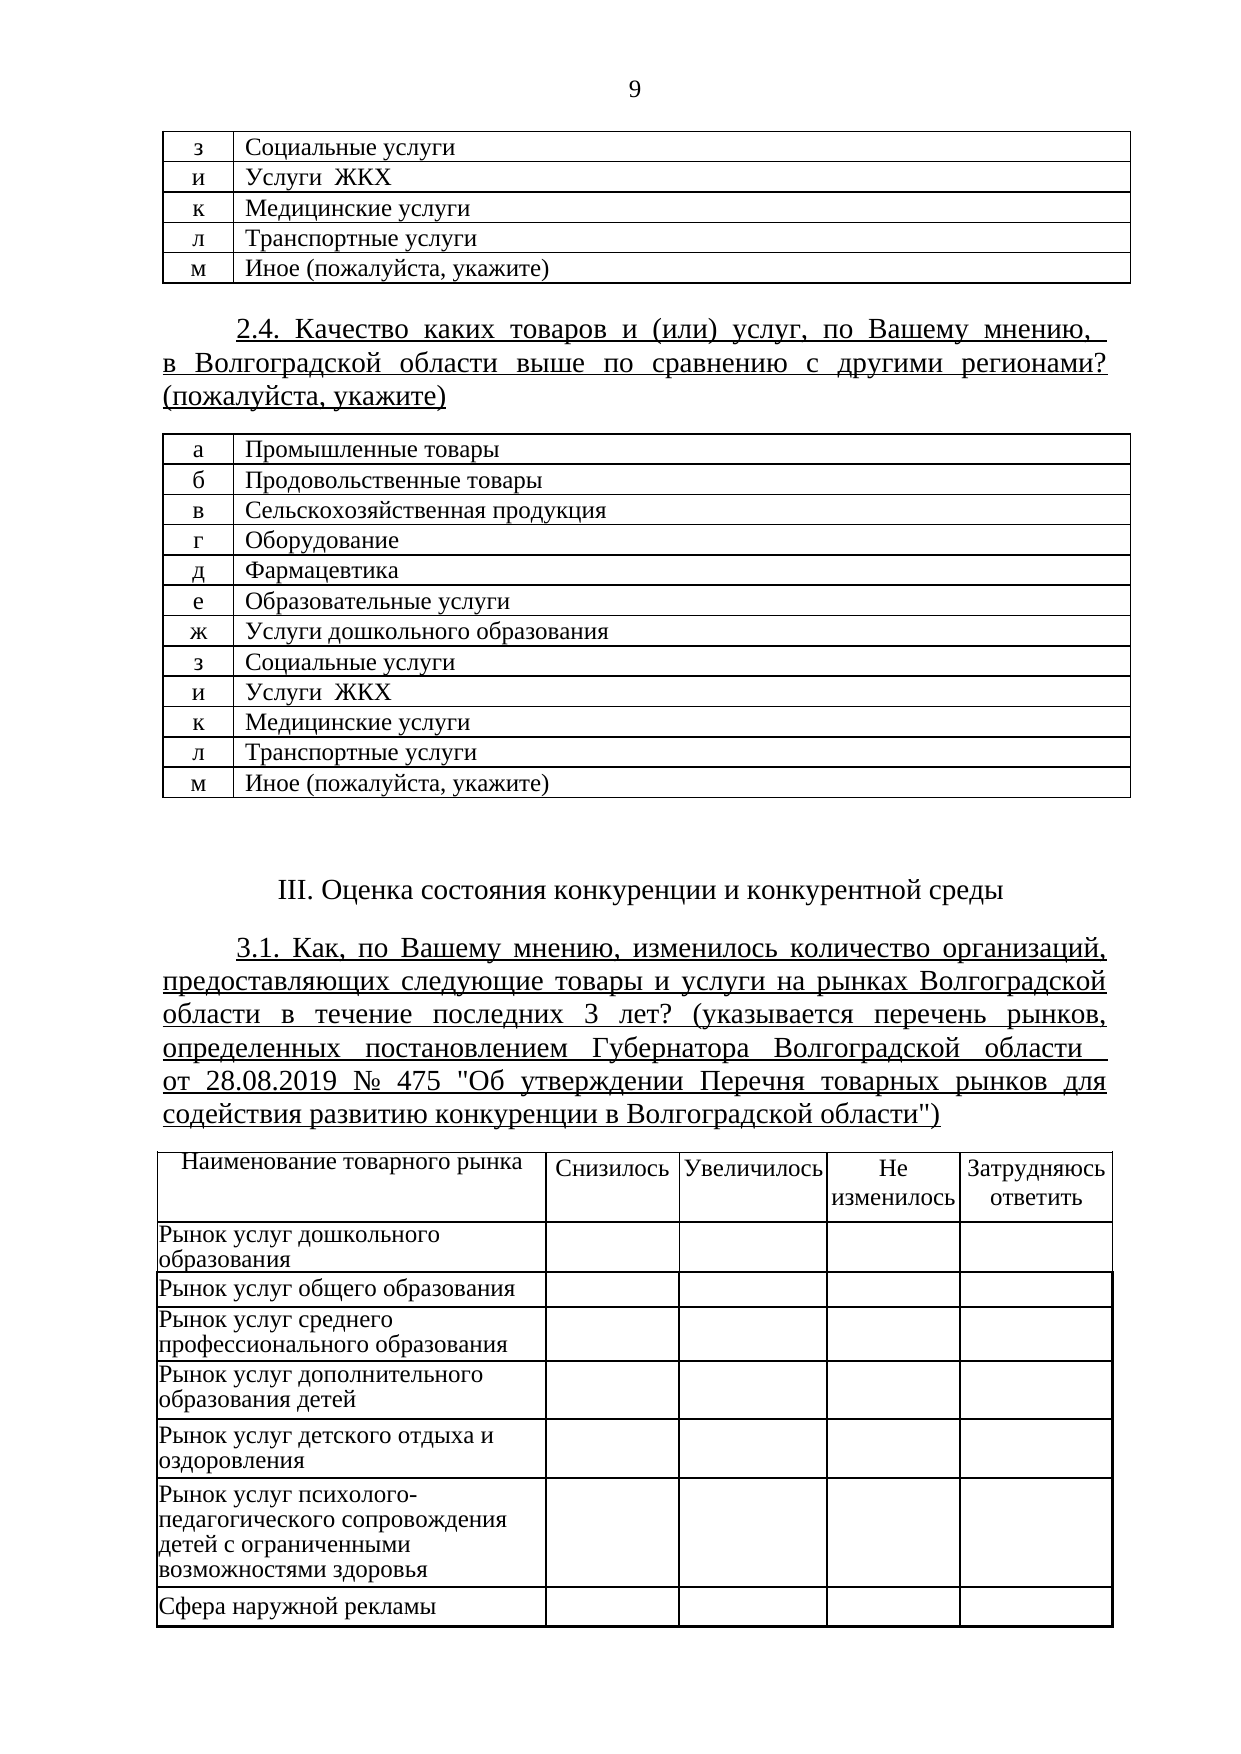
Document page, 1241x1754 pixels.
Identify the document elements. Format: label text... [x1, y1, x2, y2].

table_cell б [164, 465, 233, 493]
table_cell [547, 1362, 678, 1418]
table_cell [547, 1273, 678, 1306]
table_cell [828, 1420, 959, 1477]
table_cell [961, 1420, 1111, 1477]
table_cell [961, 1273, 1111, 1306]
text 2.4. Качество каких товаров и (или) услуг, по Вашему мнению, в Волгоградской области выше по сравнению с другими регионами? (пожалуйста, укажите) [162, 375, 1107, 412]
table_cell [680, 1362, 826, 1418]
table_cell Рынок услуг общего образования [158, 1273, 545, 1306]
table_cell Рынок услуг детского отдыха и оздоровления [158, 1420, 545, 1477]
table_cell Рынок услуг дополнительного образования детей [158, 1362, 545, 1418]
text 3.1. Как, по Вашему мнению, изменилось количество организаций, предоставляющих следующие товары и услуги на рынках Волгоградской области в течение последних 3 лет? (указывается перечень рынков, определенных постановлением Губернатора Волгоградской области от 28.08.2019 № 475 "Об утверждении Перечня товарных рынков для содействия развитию конкуренции в Волгоградской области") [162, 1060, 1107, 1092]
table_cell [547, 1588, 678, 1625]
table_cell [547, 1420, 678, 1477]
text 2.4. Качество каких товаров и (или) услуг, по Вашему мнению, в Волгоградской области выше по сравнению с другими регионами? (пожалуйста, укажите) [162, 312, 1107, 374]
table_cell ж [164, 616, 233, 645]
text 3.1. Как, по Вашему мнению, изменилось количество организаций, предоставляющих следующие товары и услуги на рынках Волгоградской области в течение последних 3 лет? (указывается перечень рынков, определенных постановлением Губернатора Волгоградской области от 28.08.2019 № 475 "Об утверждении Перечня товарных рынков для содействия развитию конкуренции в Волгоградской области") [162, 993, 1107, 1026]
table_cell Транспортные услуги [234, 738, 1130, 766]
table_cell [828, 1362, 959, 1418]
table_header Наименование товарного рынка [158, 1153, 545, 1221]
table_cell Сельскохозяйственная продукция [234, 495, 1130, 524]
table_cell и [164, 677, 233, 706]
table_header Увеличилось [680, 1153, 826, 1221]
table_cell з [164, 132, 233, 161]
table_cell Социальные услуги [234, 647, 1130, 675]
table_cell м [164, 253, 233, 282]
table_cell [961, 1362, 1111, 1418]
table_cell з [164, 647, 233, 675]
table_cell [961, 1479, 1111, 1586]
table_cell [680, 1588, 826, 1625]
text III. Оценка состояния конкуренции и конкурентной среды [277, 876, 1107, 905]
table_cell Рынок услуг психолого-педагогического сопровождения детей с ограниченными возможностями здоровья [158, 1479, 545, 1586]
table_cell Медицинские услуги [234, 707, 1130, 736]
table_cell к [164, 707, 233, 736]
table_cell [547, 1479, 678, 1586]
table_cell Медицинские услуги [234, 193, 1130, 221]
table_cell м [164, 768, 233, 797]
table_cell [547, 1308, 678, 1360]
table_cell Иное (пожалуйста, укажите) [234, 768, 1130, 797]
table_cell Образовательные услуги [234, 586, 1130, 615]
table_cell [680, 1479, 826, 1586]
table_cell [828, 1308, 959, 1360]
table_cell Фармацевтика [234, 556, 1130, 584]
table_header Затрудняюсь ответить [961, 1153, 1112, 1221]
table_cell Рынок услуг среднего профессионального образования [158, 1308, 545, 1360]
table_cell л [164, 738, 233, 766]
table_cell Услуги дошкольного образования [234, 616, 1130, 645]
table_header Не изменилось [828, 1153, 959, 1221]
table_cell [547, 1223, 679, 1271]
table_cell Рынок услуг дошкольного образования [158, 1223, 545, 1271]
table_cell в [164, 495, 233, 524]
table_cell [828, 1588, 959, 1625]
table_cell [680, 1420, 826, 1477]
table_cell л [164, 223, 233, 252]
table_cell [961, 1588, 1111, 1625]
table_cell [680, 1308, 826, 1360]
table_cell Услуги ЖКХ [234, 162, 1130, 191]
table_cell Услуги ЖКХ [234, 677, 1130, 706]
table_header Снизилось [547, 1153, 679, 1221]
table_cell [828, 1273, 959, 1306]
table_cell Социальные услуги [234, 132, 1130, 161]
table_cell [680, 1273, 826, 1306]
table_cell к [164, 193, 233, 221]
table_cell д [164, 556, 233, 584]
table_cell и [164, 162, 233, 191]
table_cell г [164, 525, 233, 554]
table_cell Иное (пожалуйста, укажите) [234, 253, 1130, 282]
table_cell [828, 1479, 959, 1586]
table_cell е [164, 586, 233, 615]
table_cell Оборудование [234, 525, 1130, 554]
table_cell Сфера наружной рекламы [158, 1588, 545, 1625]
table_cell [680, 1223, 826, 1271]
table_cell Продовольственные товары [234, 465, 1130, 493]
table_cell Транспортные услуги [234, 223, 1130, 252]
text 3.1. Как, по Вашему мнению, изменилось количество организаций, предоставляющих следующие товары и услуги на рынках Волгоградской области в течение последних 3 лет? (указывается перечень рынков, определенных постановлением Губернатора Волгоградской области от 28.08.2019 № 475 "Об утверждении Перечня товарных рынков для содействия развитию конкуренции в Волгоградской области") [162, 1027, 1107, 1059]
table_header Промышленные товары [234, 435, 1130, 463]
table_cell [961, 1223, 1112, 1271]
table_cell [828, 1223, 959, 1271]
table_header а [164, 435, 233, 463]
table_cell [961, 1308, 1111, 1360]
text 3.1. Как, по Вашему мнению, изменилось количество организаций, предоставляющих следующие товары и услуги на рынках Волгоградской области в течение последних 3 лет? (указывается перечень рынков, определенных постановлением Губернатора Волгоградской области от 28.08.2019 № 475 "Об утверждении Перечня товарных рынков для содействия развитию конкуренции в Волгоградской области") [162, 1093, 1107, 1131]
text 3.1. Как, по Вашему мнению, изменилось количество организаций, предоставляющих следующие товары и услуги на рынках Волгоградской области в течение последних 3 лет? (указывается перечень рынков, определенных постановлением Губернатора Волгоградской области от 28.08.2019 № 475 "Об утверждении Перечня товарных рынков для содействия развитию конкуренции в Волгоградской области") [162, 931, 1107, 992]
